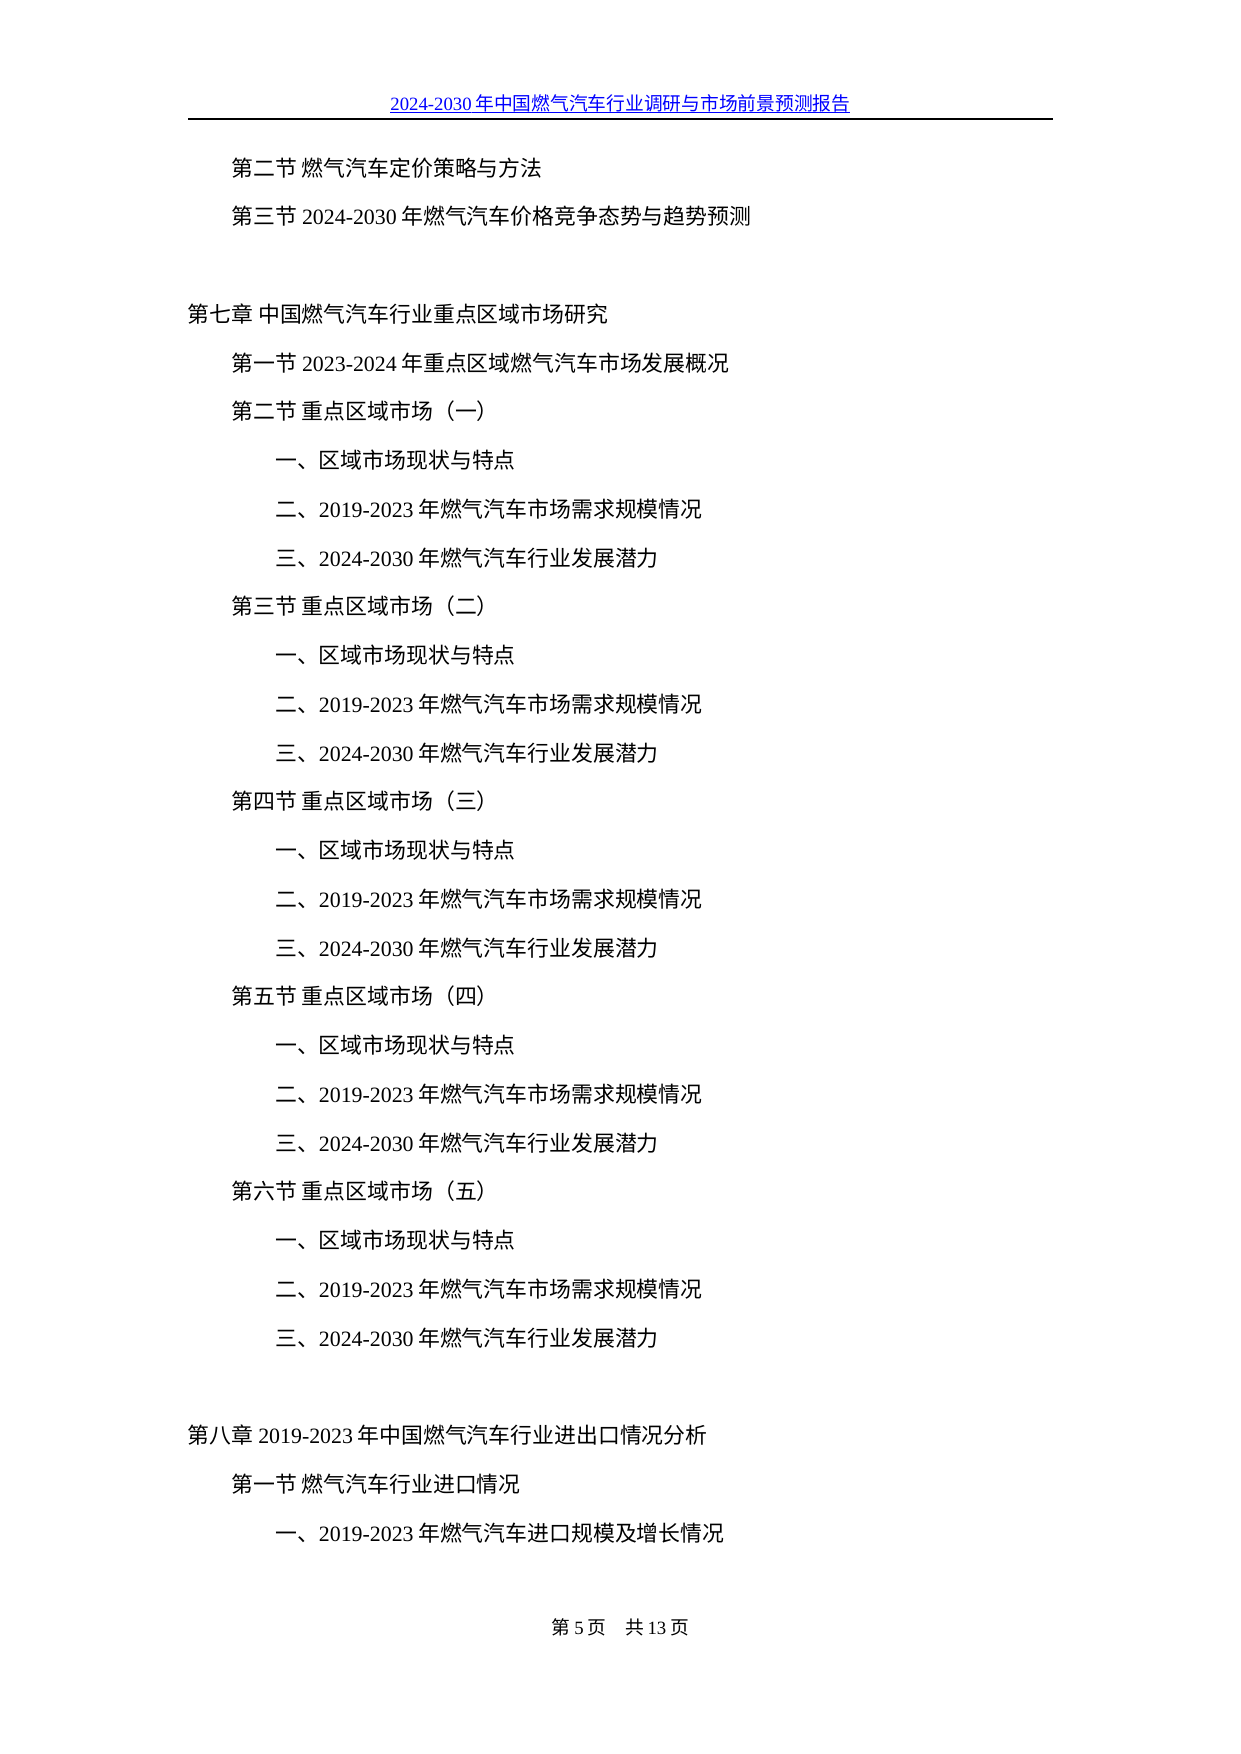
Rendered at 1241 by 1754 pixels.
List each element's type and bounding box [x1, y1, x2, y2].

text [187, 150, 1053, 1548]
